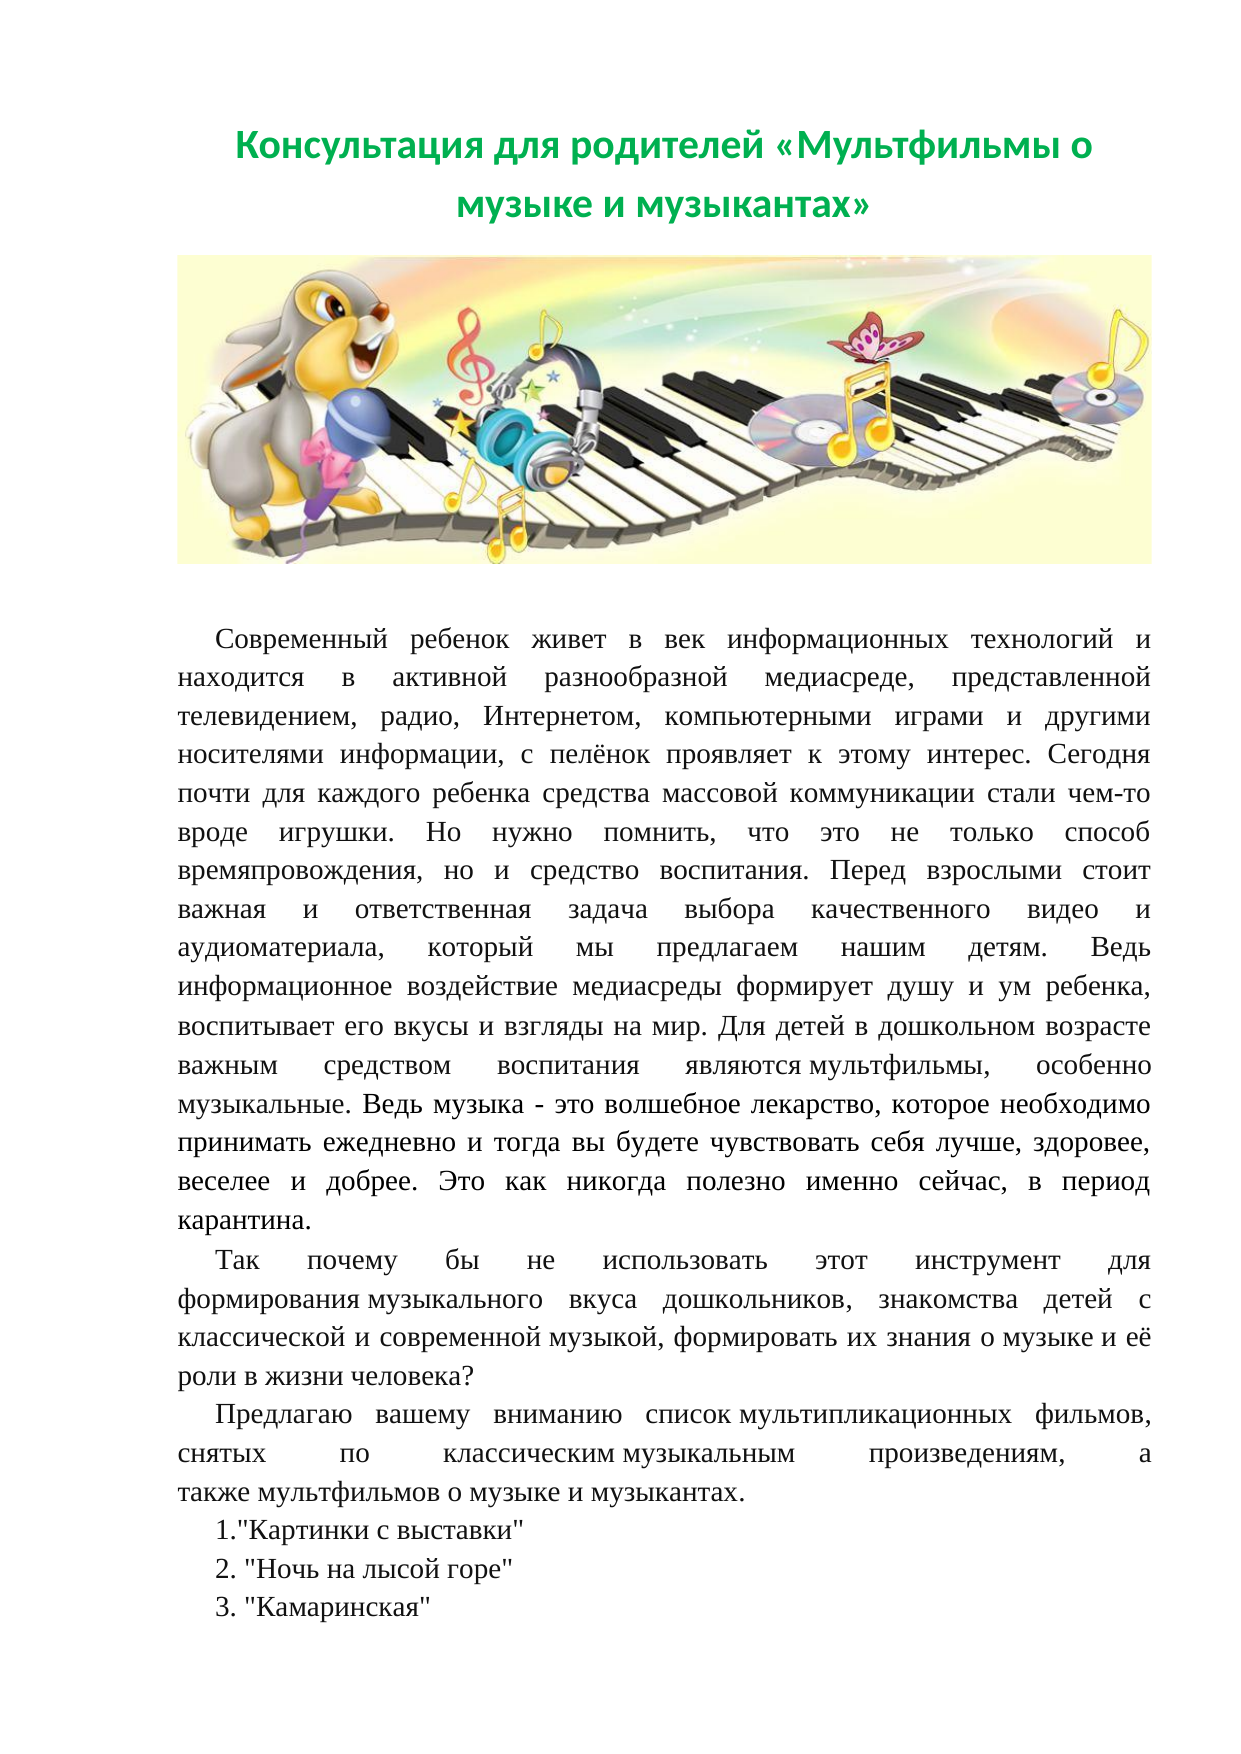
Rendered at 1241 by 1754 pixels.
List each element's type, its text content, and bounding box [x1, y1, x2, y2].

text Так почему бы не использовать этот инструмент для формирования музыкального вкуса дошкольников, знакомства детей с классической и современной музыкой, формировать их знания о музыке и её роли в жизни человека? [177, 1242, 1152, 1392]
text Современный ребенок живет в век информационных технологий и находится в активной разнообразной медиасреде, представленной телевидением, радио, Интернетом, компьютерными играми и другими носителями информации, с пелёнок проявляет к этому интерес. Сегодня почти для каждого ребенка средства массовой коммуникации стали чем-то вроде игрушки. Но нужно помнить, что это не только способ времяпровождения, но и средство воспитания. Перед взрослыми стоит важная и ответственная задача выбора качественного видео и аудиоматериала, который мы предлагаем нашим детям. Ведь информационное воздействие медиасреды формирует душу и ум ребенка, воспитывает его вкусы и взгляды на мир. Для детей в дошкольном возрасте важным средством воспитания являются мультфильмы, особенно музыкальные. Ведь музыка - это волшебное лекарство, которое необходимо принимать ежедневно и тогда вы будете чувствовать себя лучше, здоровее, веселее и добрее. Это как никогда полезно именно сейчас, в период карантина. [177, 621, 1152, 1124]
text Предлагаю вашему вниманию список мультипликационных фильмов, снятых по классическим музыкальным произведениям, а также мультфильмов о музыке и музыкантах. [177, 1397, 1152, 1507]
text 2. "Ночь на лысой горе" [177, 1551, 1152, 1584]
text Консультация для родителей «Мультфильмы о музыке и музыкантах» [177, 118, 1152, 227]
picture [177, 255, 1152, 564]
text 1."Картинки с выставки" [177, 1512, 1152, 1546]
text 3. "Камаринская" [177, 1589, 1152, 1623]
